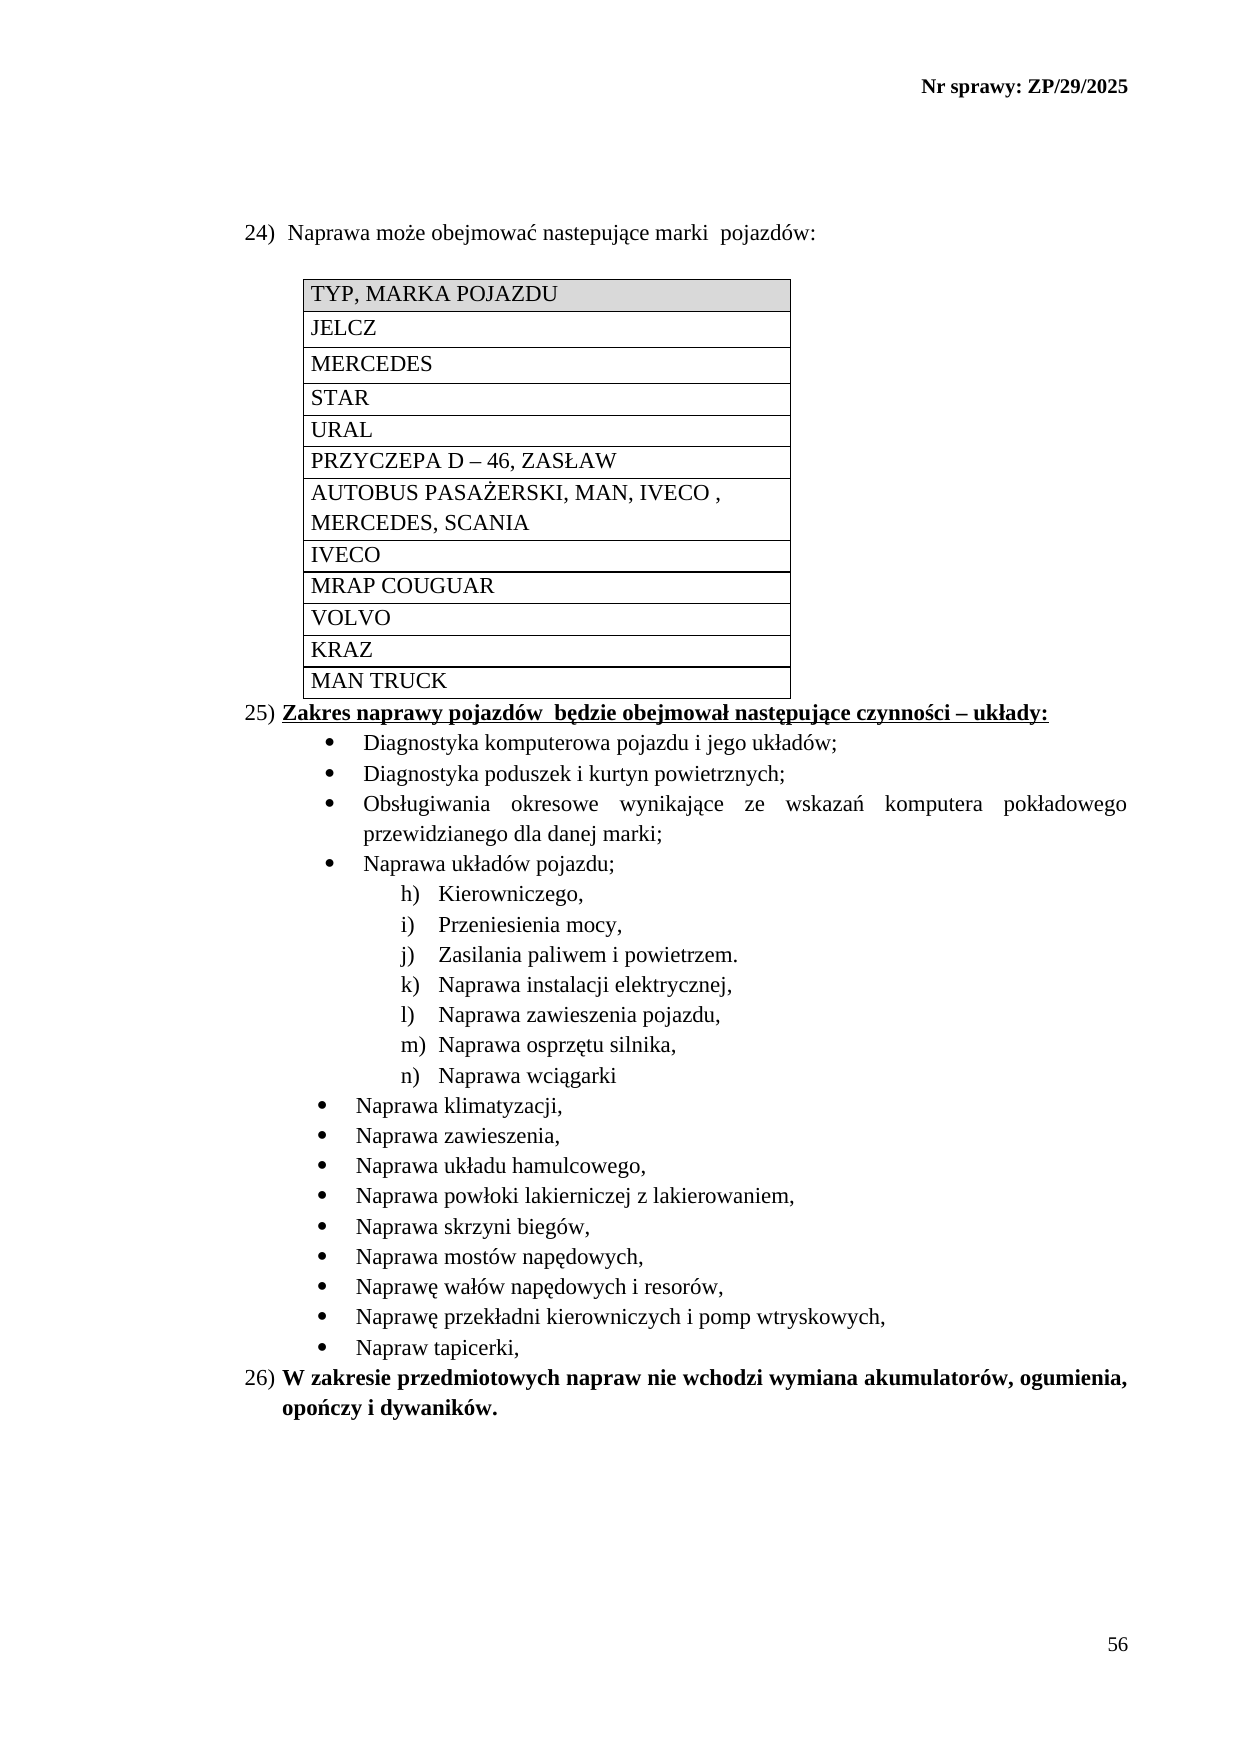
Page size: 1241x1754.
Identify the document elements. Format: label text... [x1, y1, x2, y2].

list Naprawa powłoki lakierniczej z lakierowaniem, [318, 1182, 1128, 1209]
table_cell MRAP COUGUAR [304, 573, 790, 603]
table_cell STAR [304, 384, 790, 414]
list W zakresie przedmiotowych napraw nie wchodzi wymiana akumulatorów, ogumienia, opończy i dywaników. [244, 1364, 1128, 1420]
table_cell MAN TRUCK [304, 668, 790, 698]
list Diagnostyka komputerowa pojazdu i jego układów; [326, 729, 1128, 756]
list Obsługiwania okresowe wynikające ze wskazań komputera pokładowego przewidzianego dla danej marki; [326, 790, 1128, 846]
table_header TYP, MARKA POJAZDU [304, 280, 790, 311]
list Zasilania paliwem i powietrzem. [401, 941, 1128, 967]
list Kierowniczego, [401, 880, 1128, 907]
list Naprawa mostów napędowych, [318, 1243, 1128, 1269]
list Diagnostyka poduszek i kurtyn powietrznych; [326, 759, 1128, 786]
list Naprawę wałów napędowych i resorów, [318, 1273, 1128, 1299]
list Naprawę przekładni kierowniczych i pomp wtryskowych, [318, 1303, 1128, 1330]
list Naprawa skrzyni biegów, [318, 1213, 1128, 1239]
list Przeniesienia mocy, [401, 911, 1128, 937]
table_cell MERCEDES [304, 348, 790, 383]
list Naprawa układów pojazdu; [326, 850, 1128, 877]
table_cell IVECO [304, 541, 790, 571]
list Naprawa wciągarki [401, 1062, 1128, 1088]
list Naprawa klimatyzacji, [318, 1092, 1128, 1118]
list Naprawa osprzętu silnika, [401, 1031, 1128, 1058]
list Naprawa zawieszenia pojazdu, [401, 1001, 1128, 1028]
list Naprawa może obejmować nastepujące marki pojazdów: [244, 219, 1128, 245]
list Napraw tapicerki, [318, 1333, 1128, 1360]
table_cell VOLVO [304, 604, 790, 635]
list Naprawa instalacji elektrycznej, [401, 971, 1128, 997]
table_cell PRZYCZEPA D – 46, ZASŁAW [304, 447, 790, 478]
list Zakres naprawy pojazdów będzie obejmował następujące czynności – układy: [244, 699, 1128, 726]
list Naprawa układu hamulcowego, [318, 1152, 1128, 1179]
list Naprawa zawieszenia, [318, 1122, 1128, 1148]
table_cell KRAZ [304, 636, 790, 666]
table_cell JELCZ [304, 312, 790, 347]
table_cell AUTOBUS PASAŻERSKI, MAN, IVECO , MERCEDES, SCANIA [304, 479, 790, 540]
table_cell URAL [304, 416, 790, 446]
